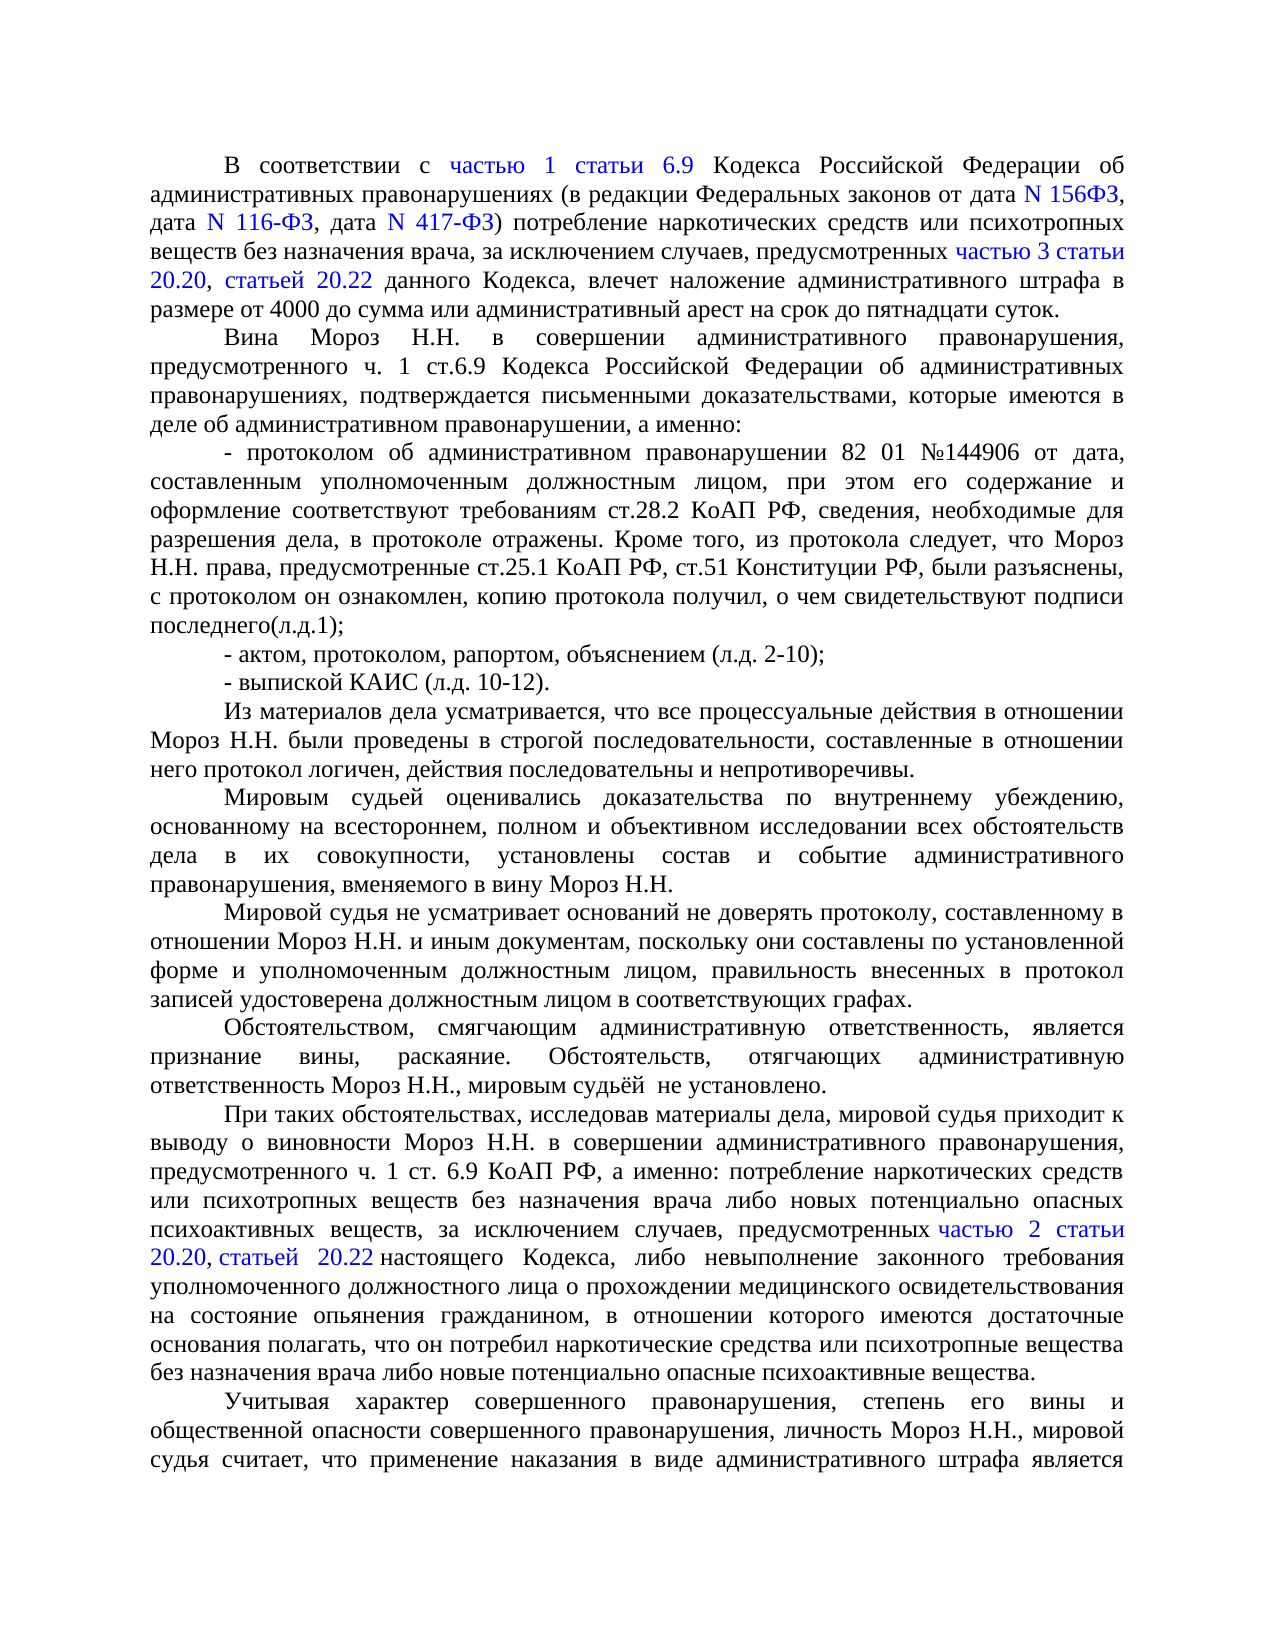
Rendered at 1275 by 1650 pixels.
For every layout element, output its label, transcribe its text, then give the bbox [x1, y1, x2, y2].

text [150, 1386, 1125, 1472]
text - выпиской КАИС (л.д. 10-12). [150, 667, 1125, 696]
text Из материалов дела усматривается, что все процессуальные действия в отношении Мороз Н.Н. были проведены в строгой последовательности, составленные в отношении него протокол логичен, действия последовательны и непротиворечивы. [150, 696, 1125, 782]
text - актом, протоколом, рапортом, объяснением (л.д. 2-10); [150, 639, 1125, 667]
text Обстоятельством, смягчающим административную ответственность, является признание вины, раскаяние. Обстоятельств, отягчающих административную ответственность Мороз Н.Н., мировым судьёй не установлено. [150, 1012, 1125, 1099]
text При таких обстоятельствах, исследовав материалы дела, мировой судья приходит к выводу о виновности Мороз Н.Н. в совершении административного правонарушения, предусмотренного ч. 1 ст. 6.9 КоАП РФ, а именно: потребление наркотических средств или психотропных веществ без назначения врача либо новых потенциально опасных психоактивных веществ, за исключением случаев, предусмотренных частью 2 статьи 20.20, статьей 20.22 настоящего Кодекса, либо невыполнение законного требования уполномоченного должностного лица о прохождении медицинского освидетельствования на состояние опьянения гражданином, в отношении которого имеются достаточные основания полагать, что он потребил наркотические средства или психотропные вещества без назначения врача либо новые потенциально опасные психоактивные вещества. [150, 1099, 1125, 1386]
text В соответствии с частью 1 статьи 6.9 Кодекса Российской Федерации об административных правонарушениях (в редакции Федеральных законов от дата N 156ФЗ, дата N 116-ФЗ, дата N 417-ФЗ) потребление наркотических средств или психотропных веществ без назначения врача, за исключением случаев, предусмотренных частью 3 статьи 20.20, статьей 20.22 данного Кодекса, влечет наложение административного штрафа в размере от 4000 до сумма или административный арест на срок до пятнадцати суток. [150, 150, 1125, 322]
text Мировой судья не усматривает оснований не доверять протоколу, составленному в отношении Мороз Н.Н. и иным документам, поскольку они составлены по установленной форме и уполномоченным должностным лицом, правильность внесенных в протокол записей удостоверена должностным лицом в соответствующих графах. [150, 897, 1125, 1012]
text Мировым судьей оценивались доказательства по внутреннему убеждению, основанному на всестороннем, полном и объективном исследовании всех обстоятельств дела в их совокупности, установлены состав и событие административного правонарушения, вменяемого в вину Мороз Н.Н. [150, 782, 1125, 897]
text - протоколом об административном правонарушении 82 01 №144906 от дата, составленным уполномоченным должностным лицом, при этом его содержание и оформление соответствуют требованиям ст.28.2 КоАП РФ, сведения, необходимые для разрешения дела, в протоколе отражены. Кроме того, из протокола следует, что Мороз Н.Н. права, предусмотренные ст.25.1 КоАП РФ, ст.51 Конституции РФ, были разъяснены, с протоколом он ознакомлен, копию протокола получил, о чем свидетельствуют подписи последнего(л.д.1); [150, 437, 1125, 639]
text Вина Мороз Н.Н. в совершении административного правонарушения, предусмотренного ч. 1 ст.6.9 Кодекса Российской Федерации об административных правонарушениях, подтверждается письменными доказательствами, которые имеются в деле об административном правонарушении, а именно: [150, 322, 1125, 437]
